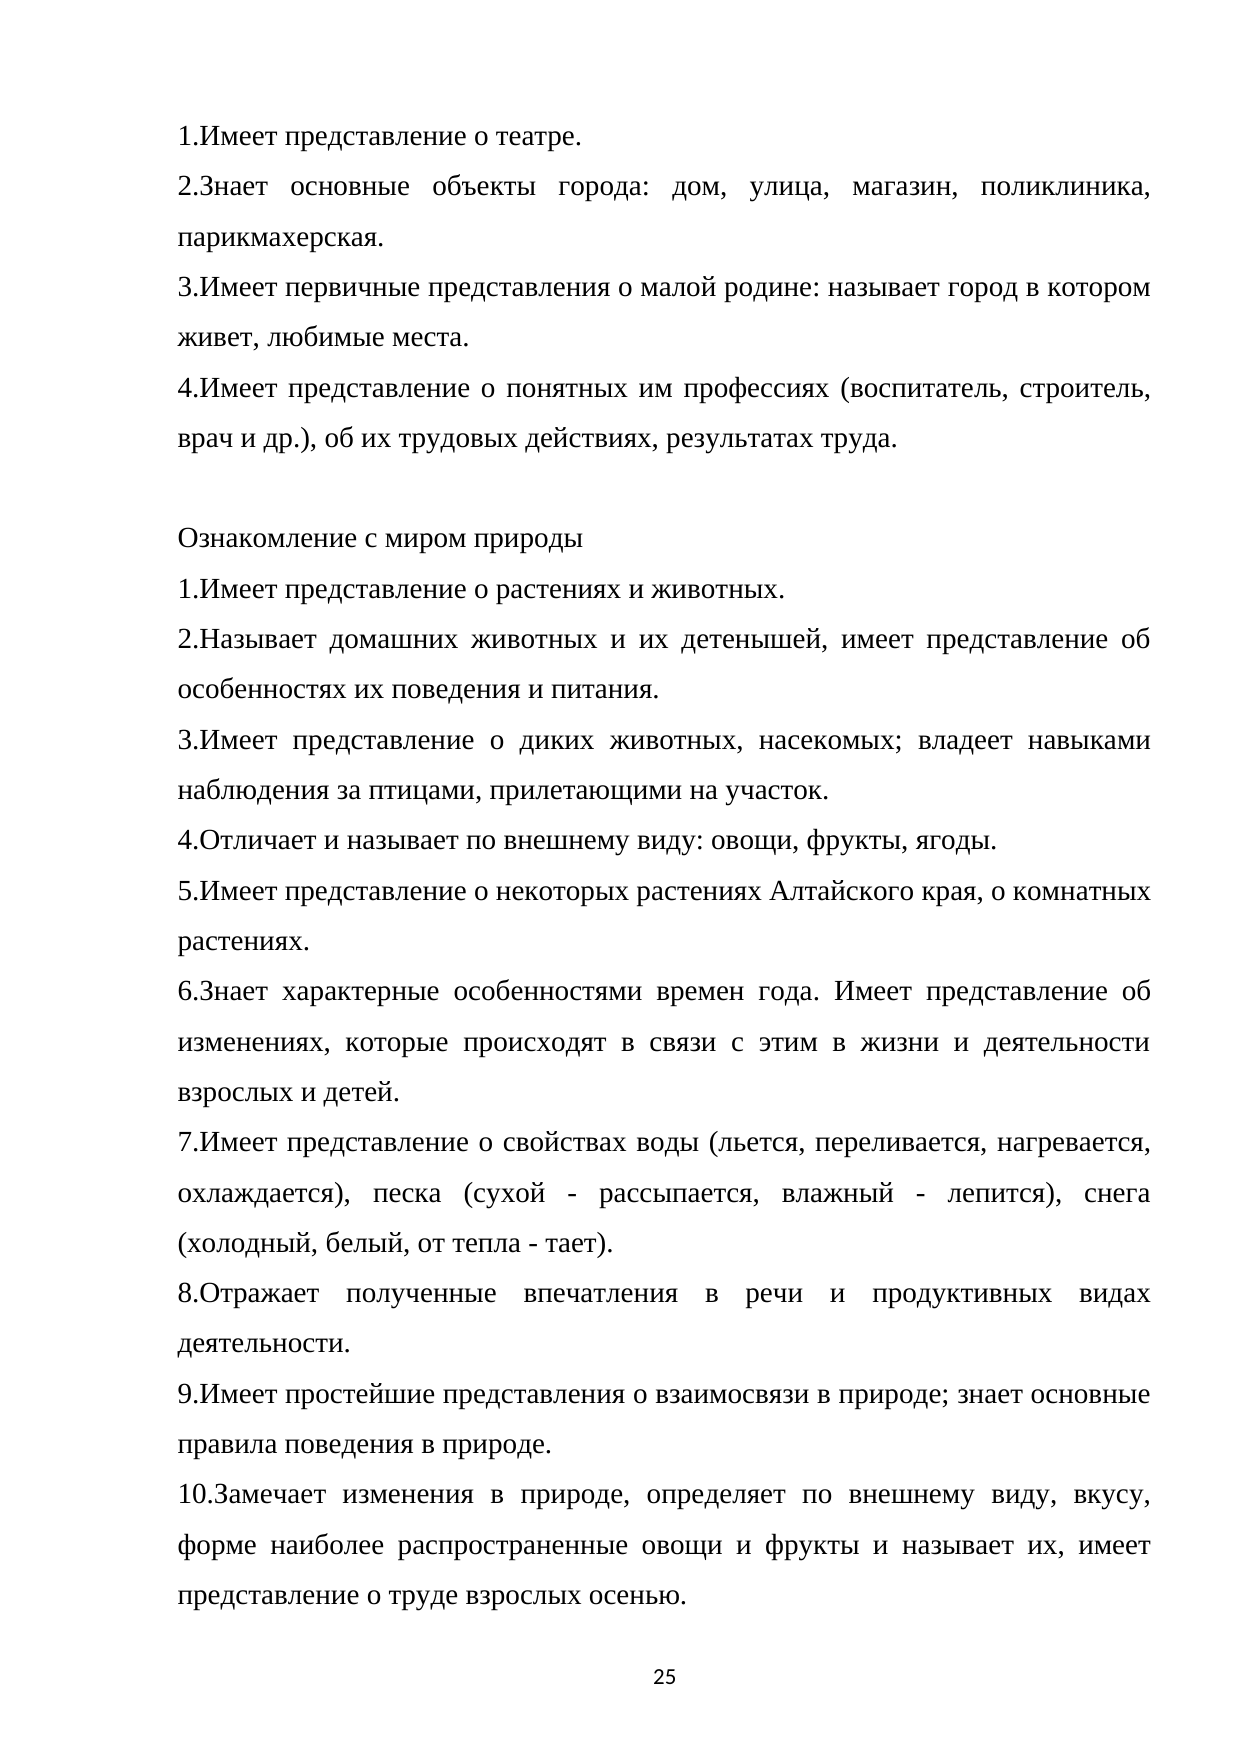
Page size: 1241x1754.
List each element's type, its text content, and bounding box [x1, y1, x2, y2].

text 4.Отличает и называет по внешнему виду: овощи, фрукты, ягоды. [177, 822, 1152, 856]
text 2.Называет домашних животных и их детенышей, имеет представление об особенностях их поведения и питания. [177, 621, 1152, 705]
text 6.Знает характерные особенностями времен года. Имеет представление об изменениях, которые происходят в связи с этим в жизни и деятельности взрослых и детей. [177, 973, 1152, 1108]
text 3.Имеет первичные представления о малой родине: называет город в котором живет, любимые места. [177, 269, 1152, 353]
text 2.Знает основные объекты города: дом, улица, магазин, поликлиника, парикмахерская. [177, 168, 1152, 252]
text 9.Имеет простейшие представления о взаимосвязи в природе; знает основные правила поведения в природе. [177, 1376, 1152, 1460]
text 5.Имеет представление о некоторых растениях Алтайского края, о комнатных растениях. [177, 873, 1152, 957]
text 10.Замечает изменения в природе, определяет по внешнему виду, вкусу, форме наиболее распространенные овощи и фрукты и называет их, имеет представление о труде взрослых осенью. [177, 1477, 1152, 1611]
text 1.Имеет представление о растениях и животных. [177, 571, 1152, 604]
text 4.Имеет представление о понятных им профессиях (воспитатель, строитель, врач и др.), об их трудовых действиях, результатах труда. [177, 370, 1152, 453]
text 8.Отражает полученные впечатления в речи и продуктивных видах деятельности. [177, 1275, 1152, 1359]
text 7.Имеет представление о свойствах воды (льется, переливается, нагревается, охлаждается), песка (сухой - рассыпается, влажный - лепится), снега (холодный, белый, от тепла - тает). [177, 1124, 1152, 1258]
text Ознакомление с миром природы [177, 521, 1152, 554]
text 1.Имеет представление о театре. [177, 118, 1152, 152]
text 3.Имеет представление о диких животных, насекомых; владеет навыками наблюдения за птицами, прилетающими на участок. [177, 722, 1152, 806]
